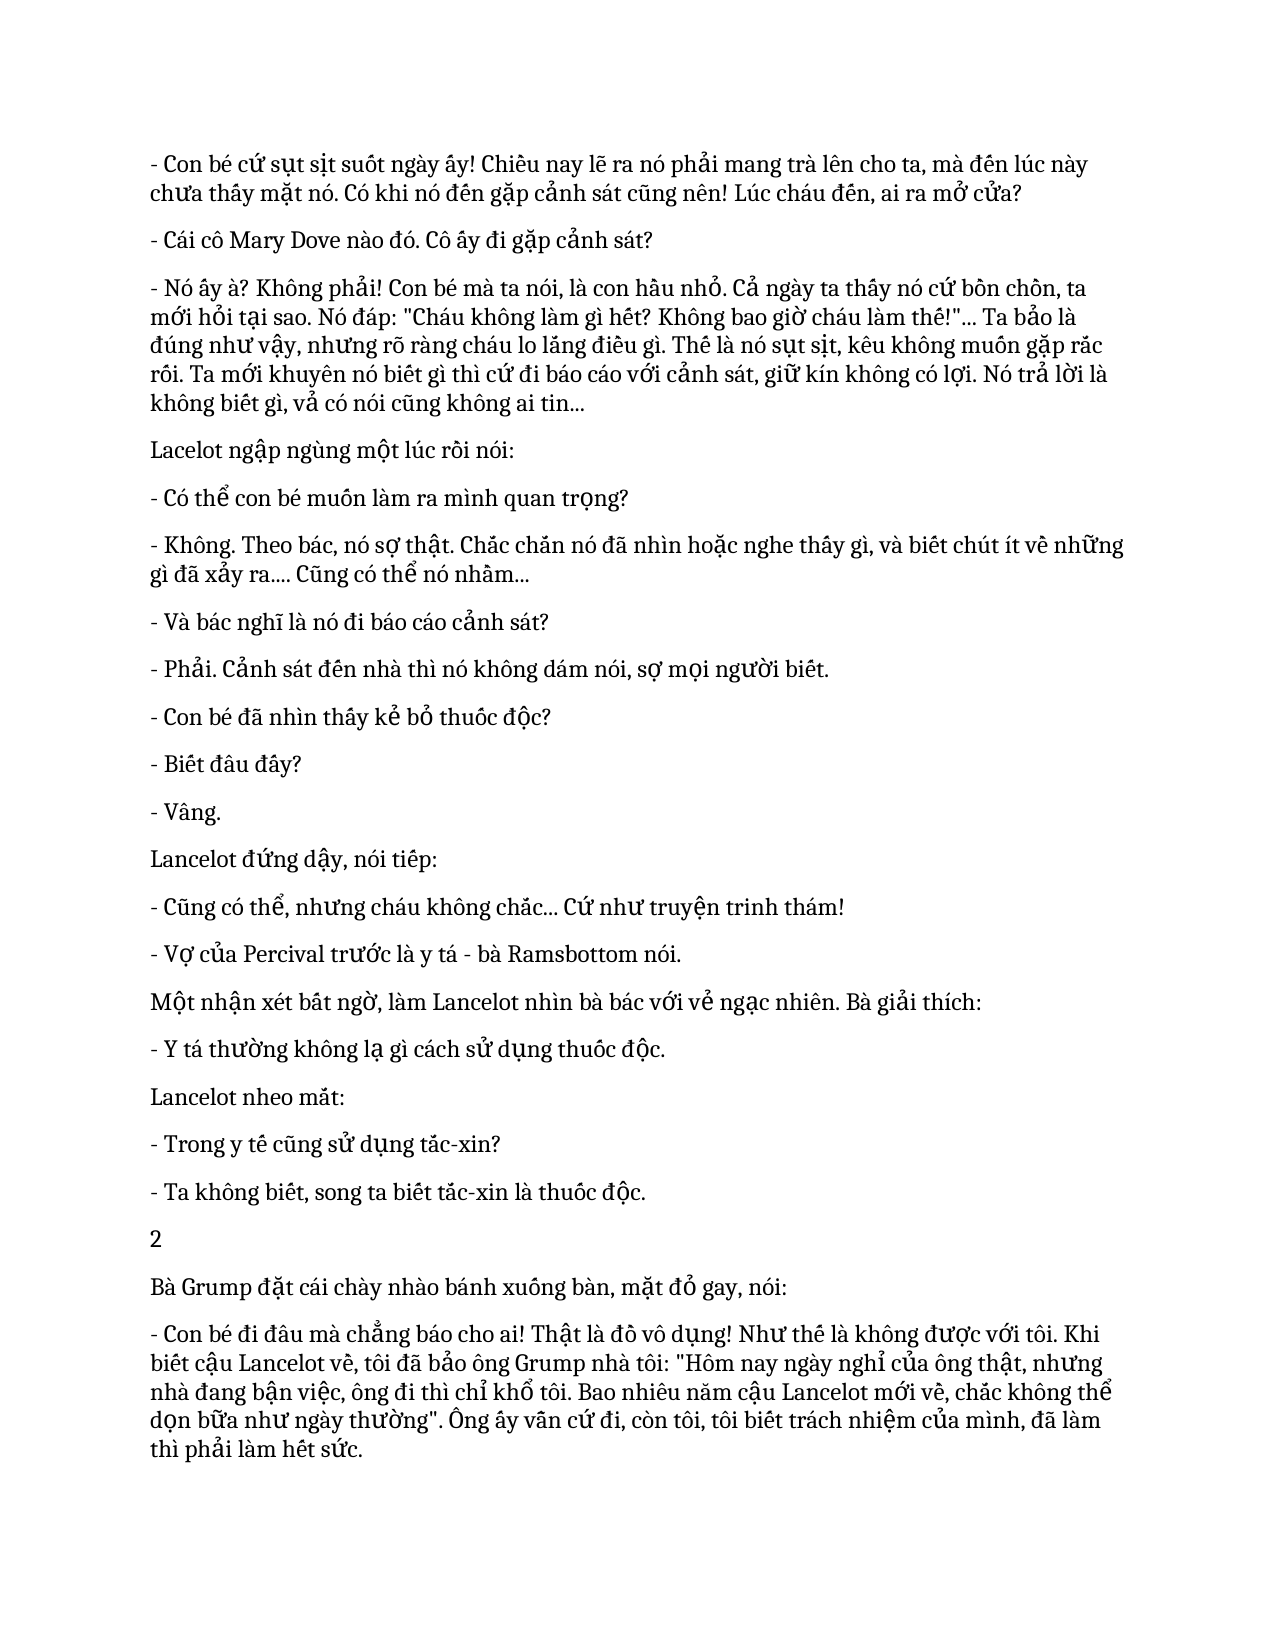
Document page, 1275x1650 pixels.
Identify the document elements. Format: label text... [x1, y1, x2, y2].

text 2 [150, 1225, 1125, 1254]
text - Không. Theo bác, nó sợ thật. Chắc chắn nó đã nhìn hoặc nghe thấy gì, và biết chút ít về những gì đã xảy ra.... Cũng có thể nó nhầm... [150, 531, 1125, 589]
text - Con bé đã nhìn thấy kẻ bỏ thuốc độc? [150, 702, 1125, 731]
text Lancelot đứng dậy, nói tiếp: [150, 845, 1125, 874]
text - Cái cô Mary Dove nào đó. Cô ấy đi gặp cảnh sát? [150, 226, 1125, 255]
text - Có thể con bé muốn làm ra mình quan trọng? [150, 484, 1125, 512]
text Lacelot ngập ngùng một lúc rồi nói: [150, 436, 1125, 465]
text - Biết đâu đấy? [150, 750, 1125, 779]
text - Trong y tế cũng sử dụng tắc-xin? [150, 1130, 1125, 1159]
text - Cũng có thể, nhưng cháu không chắc... Cứ như truyện trinh thám! [150, 892, 1125, 921]
text - Phải. Cảnh sát đến nhà thì nó không dám nói, sợ mọi người biết. [150, 655, 1125, 684]
text - Y tá thường không lạ gì cách sử dụng thuốc độc. [150, 1035, 1125, 1064]
text Một nhận xét bất ngờ, làm Lancelot nhìn bà bác với vẻ ngạc nhiên. Bà giải thích: [150, 987, 1125, 1016]
text - Nó ấy à? Không phải! Con bé mà ta nói, là con hầu nhỏ. Cả ngày ta thấy nó cứ bồn chồn, ta mới hỏi tại sao. Nó đáp: "Cháu không làm gì hết? Không bao giờ cháu làm thế!"... Ta bảo là đúng như vậy, nhưng rõ ràng cháu lo lắng điều gì. Thế là nó sụt sịt, kêu không muốn gặp rắc rối. Ta mới khuyên nó biết gì thì cứ đi báo cáo với cảnh sát, giữ kín không có lợi. Nó trả lời là không biết gì, vả có nói cũng không ai tin... [150, 274, 1125, 417]
text - Con bé đi đâu mà chẳng báo cho ai! Thật là đồ vô dụng! Như thế là không được với tôi. Khi biết cậu Lancelot về, tôi đã bảo ông Grump nhà tôi: "Hôm nay ngày nghỉ của ông thật, nhưng nhà đang bận việc, ông đi thì chỉ khổ tôi. Bao nhiêu năm cậu Lancelot mới về, chắc không thể dọn bữa như ngày thường". Ông ấy vẫn cứ đi, còn tôi, tôi biết trách nhiệm của mình, đã làm thì phải làm hết sức. [150, 1320, 1125, 1464]
text - Và bác nghĩ là nó đi báo cáo cảnh sát? [150, 607, 1125, 636]
text Bà Grump đặt cái chày nhào bánh xuống bàn, mặt đỏ gay, nói: [150, 1272, 1125, 1301]
text Lancelot nheo mắt: [150, 1082, 1125, 1111]
text - Con bé cứ sụt sịt suốt ngày ấy! Chiều nay lẽ ra nó phải mang trà lên cho ta, mà đến lúc này chưa thấy mặt nó. Có khi nó đến gặp cảnh sát cũng nên! Lúc cháu đến, ai ra mở cửa? [150, 150, 1125, 207]
text - Vâng. [150, 797, 1125, 826]
text - Ta không biết, song ta biết tắc-xin là thuốc độc. [150, 1177, 1125, 1206]
text - Vợ của Percival trước là y tá - bà Ramsbottom nói. [150, 940, 1125, 969]
